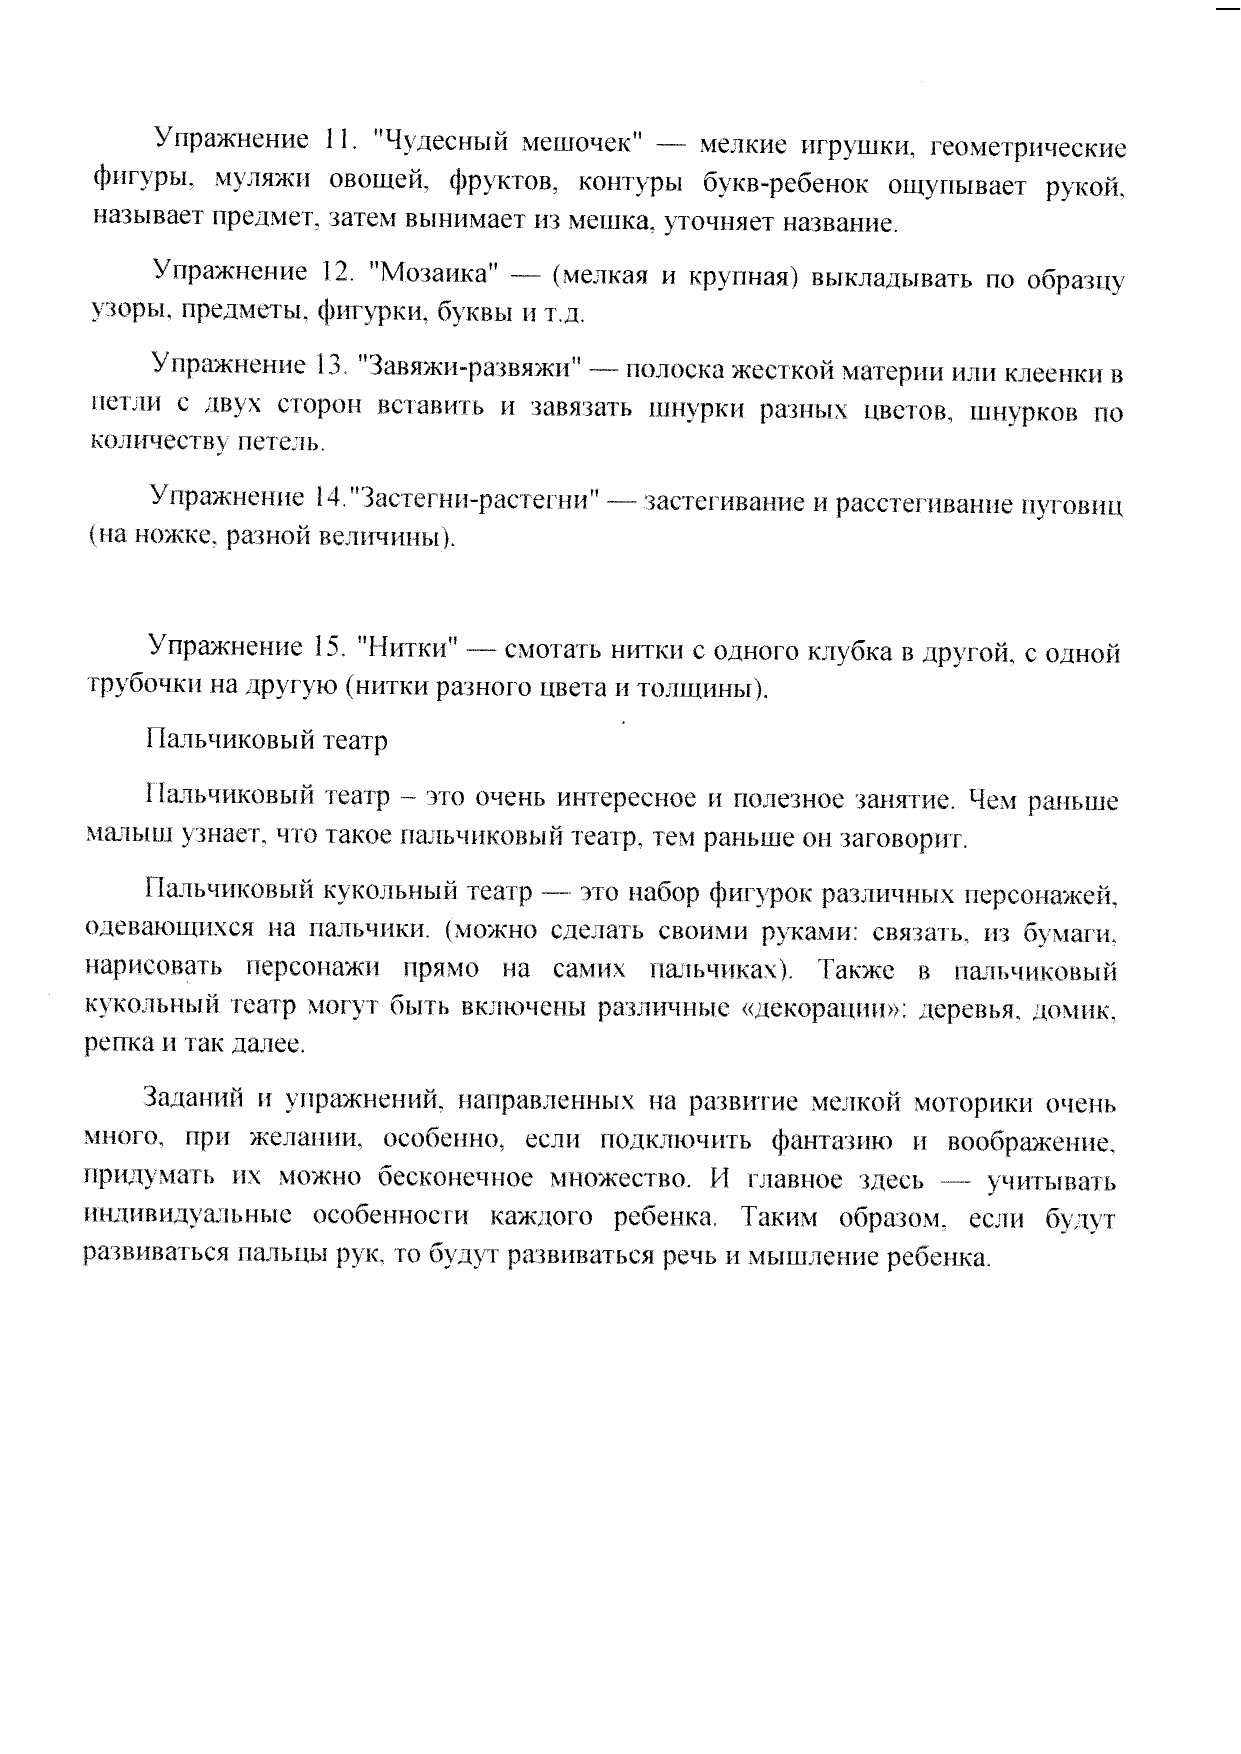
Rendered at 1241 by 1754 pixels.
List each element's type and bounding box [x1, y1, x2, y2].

picture [49, 8, 1241, 1272]
